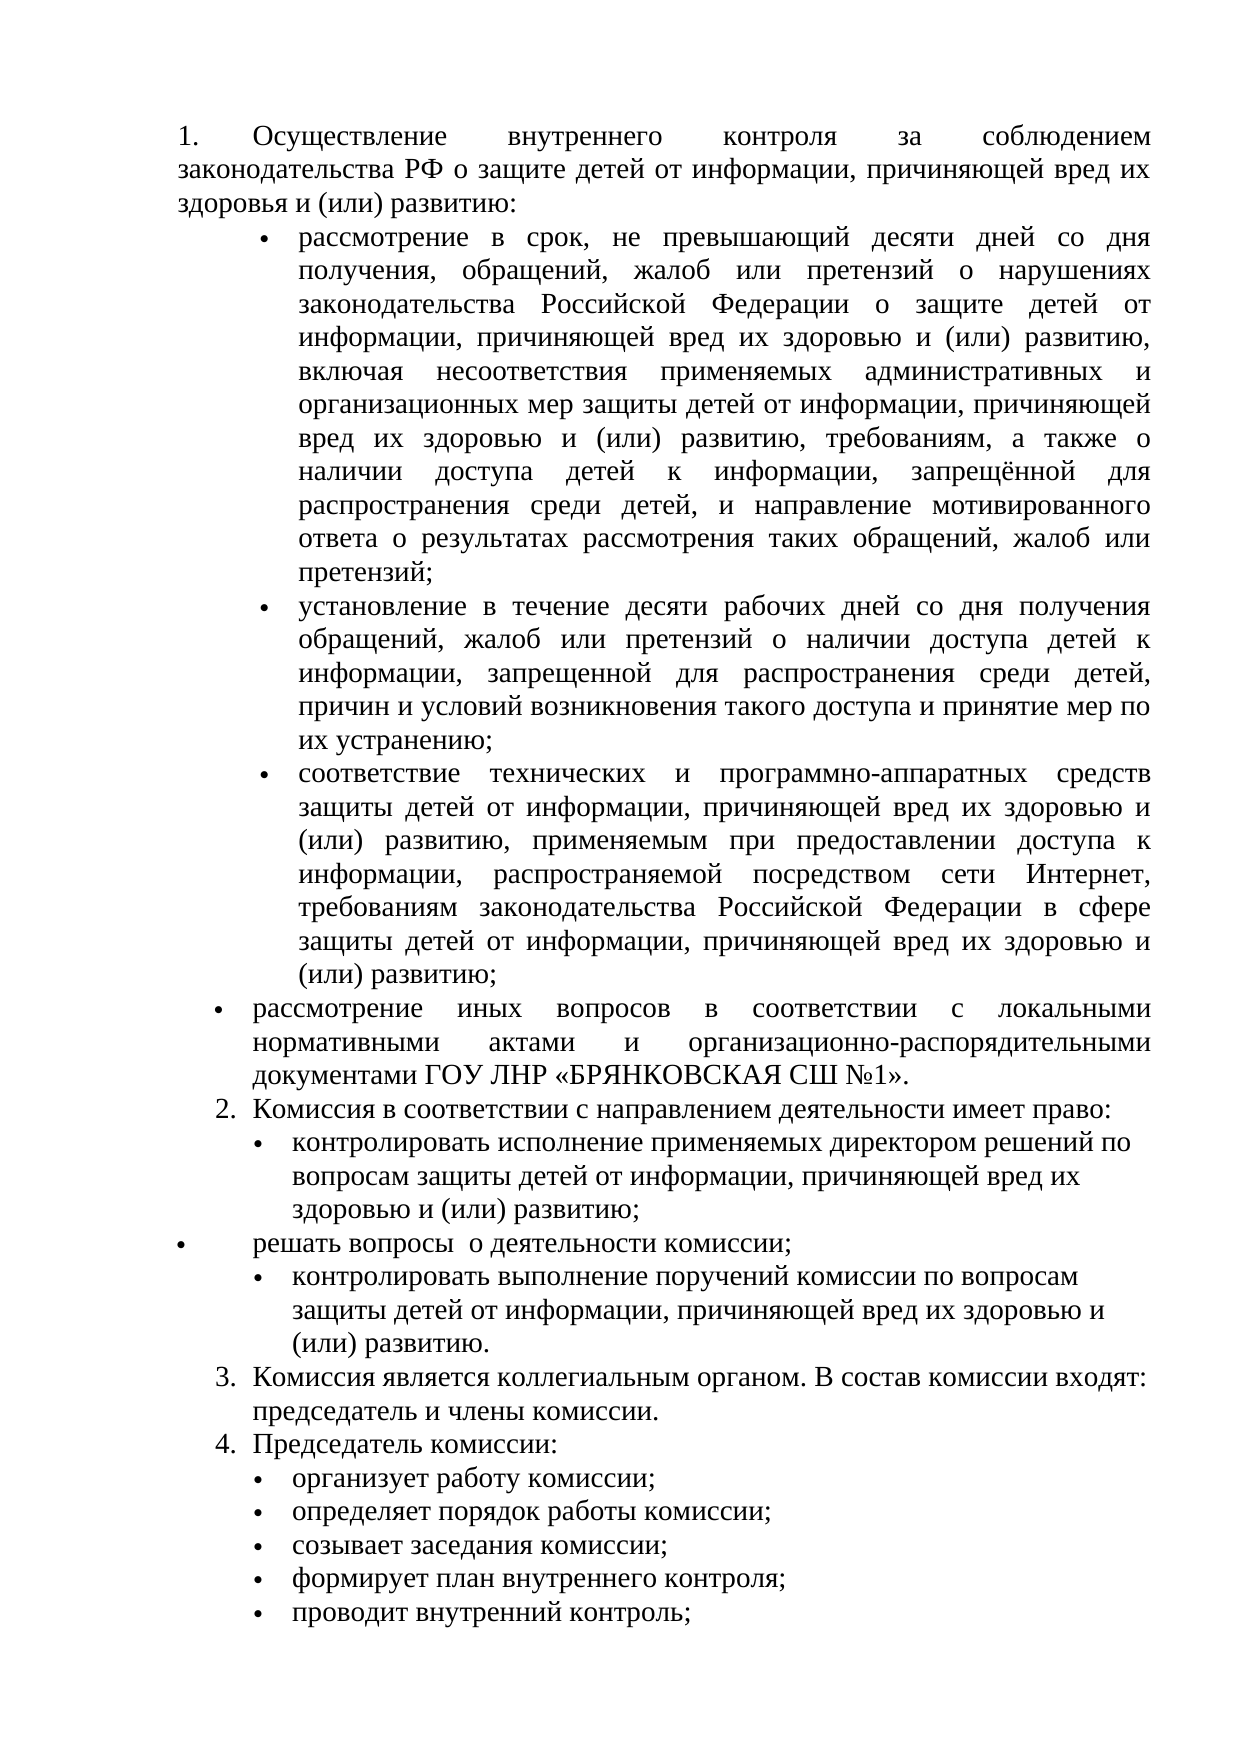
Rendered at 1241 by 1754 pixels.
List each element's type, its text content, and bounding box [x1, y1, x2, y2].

list рассмотрение в срок, не превышающий десяти дней со дня получения, обращений, жалоб или претензий о нарушениях законодательства Российской Федерации о защите детей от информации, причиняющей вред их здоровью и (или) развитию, включая несоответствия применяемых административных и организационных мер защиты детей от информации, причиняющей вред их здоровью и (или) развитию, требованиям, а также о наличии доступа детей к информации, запрещённой для распространения среди детей, и направление мотивированного ответа о результатах рассмотрения таких обращений, жалоб или претензий; [261, 219, 1152, 588]
list Председатель комиссии: [215, 1426, 1152, 1460]
list Осуществление внутреннего контроля за соблюдением законодательства РФ о защите детей от информации, причиняющей вред их здоровья и (или) развитию: [177, 118, 1152, 219]
list формирует план внутреннего контроля; [254, 1560, 1152, 1594]
list контролировать исполнение применяемых директором решений по вопросам защиты детей от информации, причиняющей вред их здоровью и (или) развитию; [254, 1124, 1152, 1225]
list установление в течение десяти рабочих дней со дня получения обращений, жалоб или претензий о наличии доступа детей к информации, запрещенной для распространения среди детей, причин и условий возникновения такого доступа и принятие мер по их устранению; [261, 588, 1152, 755]
list определяет порядок работы комиссии; [254, 1493, 1152, 1527]
list соответствие технических и программно-аппаратных средств защиты детей от информации, причиняющей вред их здоровью и (или) развитию, применяемым при предоставлении доступа к информации, распространяемой посредством сети Интернет, требованиям законодательства Российской Федерации в сфере защиты детей от информации, причиняющей вред их здоровью и (или) развитию; [261, 755, 1152, 990]
list Комиссия является коллегиальным органом. В состав комиссии входят: председатель и члены комиссии. [215, 1359, 1152, 1426]
list проводит внутренний контроль; [254, 1594, 1152, 1627]
list организует работу комиссии; [254, 1460, 1152, 1493]
list решать вопросы о деятельности комиссии; [177, 1225, 1152, 1258]
list рассмотрение иных вопросов в соответствии с локальными нормативными актами и организационно-распорядительными документами ГОУ ЛНР «БРЯНКОВСКАЯ СШ №1». [215, 990, 1152, 1091]
list созывает заседания комиссии; [254, 1527, 1152, 1560]
list контролировать выполнение поручений комиссии по вопросам защиты детей от информации, причиняющей вред их здоровью и (или) развитию. [254, 1258, 1152, 1359]
list Комиссия в соответствии с направлением деятельности имеет право: [215, 1091, 1152, 1124]
